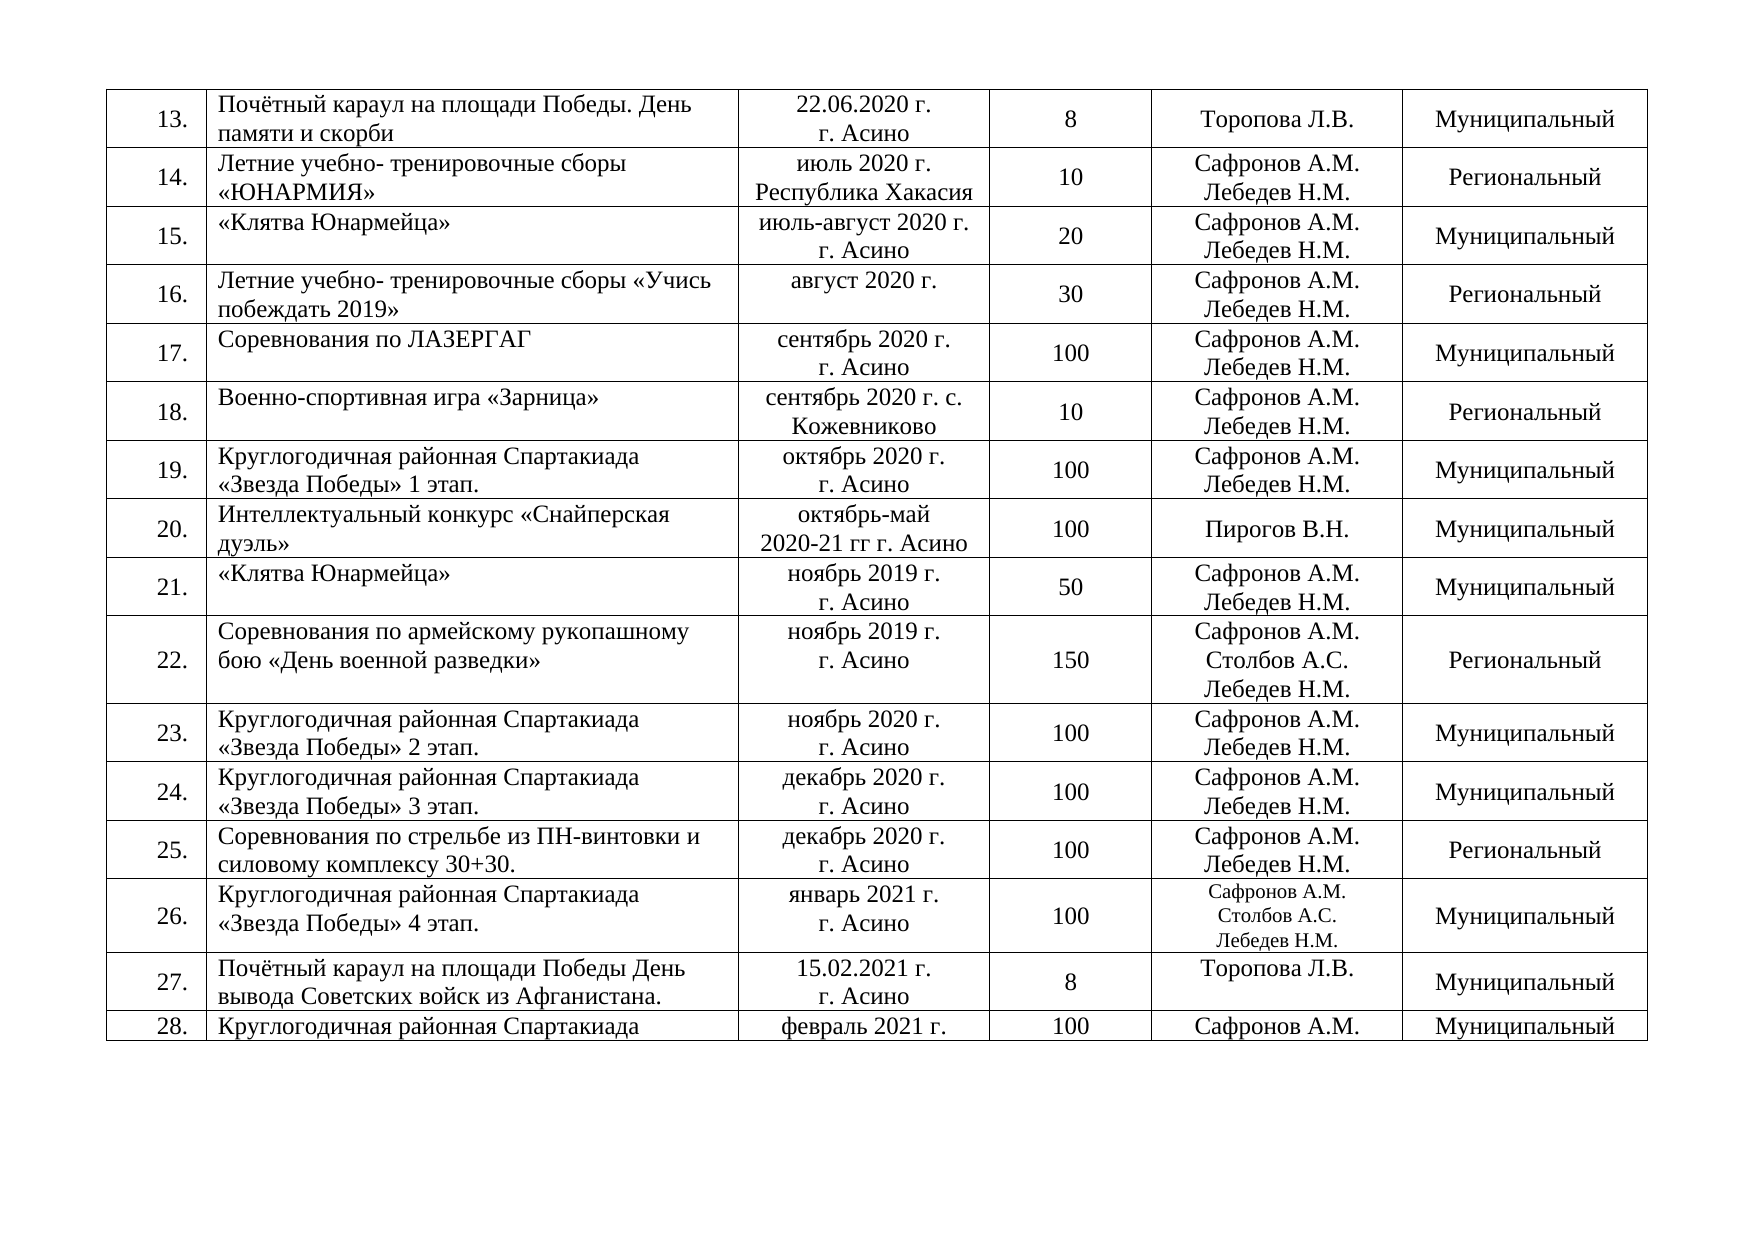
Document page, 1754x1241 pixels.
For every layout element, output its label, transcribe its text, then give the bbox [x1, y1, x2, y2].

table_cell сентябрь 2020 г. г. Асино [739, 324, 989, 381]
table_cell 50 [990, 558, 1151, 615]
table_cell 100 [990, 821, 1151, 878]
table_cell Муниципальный [1403, 324, 1647, 381]
table_cell 100 [990, 879, 1151, 952]
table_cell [1152, 1011, 1402, 1040]
table_cell Сафронов А.М. Лебедев Н.М. [1152, 704, 1402, 761]
table_cell [107, 762, 206, 820]
table_cell июль-август 2020 г. г. Асино [739, 207, 989, 264]
table_cell [107, 382, 206, 440]
table_cell Сафронов А.М. Лебедев Н.М. [1152, 324, 1402, 381]
table_cell Сафронов А.М. Лебедев Н.М. [1152, 762, 1402, 820]
table_cell 15.02.2021 г. г. Асино [739, 953, 989, 1010]
table_cell 100 [990, 762, 1151, 820]
table_cell Региональный [1403, 148, 1647, 206]
table_cell 30 [990, 265, 1151, 323]
table_cell 100 [990, 441, 1151, 498]
table_cell 10 [990, 148, 1151, 206]
table_cell Региональный [1403, 821, 1647, 878]
table_cell сентябрь 2020 г. с. Кожевниково [739, 382, 989, 440]
table_cell 150 [990, 616, 1151, 703]
table_cell Летние учебно- тренировочные сборы «Учись побеждать 2019» [207, 265, 738, 323]
table_cell Муниципальный [1403, 704, 1647, 761]
table_cell [107, 207, 206, 264]
table_cell 22.06.2020 г. г. Асино [739, 90, 989, 147]
table_cell Муниципальный [1403, 499, 1647, 557]
table_cell 8 [990, 953, 1151, 1010]
table_cell октябрь 2020 г. г. Асино [739, 441, 989, 498]
table_cell Круглогодичная районная Спартакиада «Звезда Победы» 4 этап. [207, 879, 738, 952]
table_cell Муниципальный [1403, 558, 1647, 615]
table_cell Сафронов А.М. Столбов А.С. Лебедев Н.М. [1152, 616, 1402, 703]
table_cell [739, 1011, 989, 1040]
table_cell Сафронов А.М. Лебедев Н.М. [1152, 207, 1402, 264]
table_cell декабрь 2020 г. г. Асино [739, 762, 989, 820]
table_cell Соревнования по армейскому рукопашному бою «День военной разведки» [207, 616, 738, 703]
table_cell Сафронов А.М. Лебедев Н.М. [1152, 558, 1402, 615]
table_cell [107, 1011, 206, 1040]
table_cell Сафронов А.М. Лебедев Н.М. [1152, 148, 1402, 206]
table_cell Пирогов В.Н. [1152, 499, 1402, 557]
table_cell Региональный [1403, 382, 1647, 440]
table_cell Летние учебно- тренировочные сборы «ЮНАРМИЯ» [207, 148, 738, 206]
table_cell Муниципальный [1403, 879, 1647, 952]
table_cell Соревнования по ЛАЗЕРГАГ [207, 324, 738, 381]
table_cell [107, 441, 206, 498]
table_cell «Клятва Юнармейца» [207, 558, 738, 615]
table_cell [107, 704, 206, 761]
table_cell Торопова Л.В. [1152, 90, 1402, 147]
table_cell Муниципальный [1403, 762, 1647, 820]
table_cell август 2020 г. [739, 265, 989, 323]
table_cell 100 [990, 1011, 1151, 1040]
table_cell 100 [990, 704, 1151, 761]
table_cell [107, 821, 206, 878]
table_cell Круглогодичная районная Спартакиада «Звезда Победы» 2 этап. [207, 704, 738, 761]
table_cell Почётный караул на площади Победы. День памяти и скорби [207, 90, 738, 147]
table_cell октябрь-май 2020-21 гг г. Асино [739, 499, 989, 557]
table_cell январь 2021 г. г. Асино [739, 879, 989, 952]
table_cell Сафронов А.М. Лебедев Н.М. [1152, 382, 1402, 440]
table_cell Почётный караул на площади Победы День вывода Советских войск из Афганистана. [207, 953, 738, 1010]
table_cell декабрь 2020 г. г. Асино [739, 821, 989, 878]
table_cell [107, 324, 206, 381]
table_cell Интеллектуальный конкурс «Снайперская дуэль» [207, 499, 738, 557]
table_cell [107, 616, 206, 703]
table_cell Сафронов А.М. Столбов А.С. Лебедев Н.М. [1152, 879, 1402, 952]
table_cell Муниципальный [1403, 441, 1647, 498]
table_cell Торопова Л.В. [1152, 953, 1402, 1010]
table_cell Муниципальный [1403, 90, 1647, 147]
table_cell Муниципальный [1403, 1011, 1647, 1040]
table_cell [107, 90, 206, 147]
table_cell ноябрь 2020 г. г. Асино [739, 704, 989, 761]
table_cell Круглогодичная районная Спартакиада «Звезда Победы» 1 этап. [207, 441, 738, 498]
table_cell Региональный [1403, 616, 1647, 703]
table_cell Сафронов А.М. Лебедев Н.М. [1152, 265, 1402, 323]
table_cell Соревнования по стрельбе из ПН-винтовки и силовому комплексу 30+30. [207, 821, 738, 878]
table_cell ноябрь 2019 г. г. Асино [739, 558, 989, 615]
table_cell [107, 558, 206, 615]
table_cell [107, 499, 206, 557]
table_cell Круглогодичная районная Спартакиада «Звезда Победы» 3 этап. [207, 762, 738, 820]
table_cell [107, 879, 206, 952]
table_cell июль 2020 г. Республика Хакасия [739, 148, 989, 206]
table_cell 20 [990, 207, 1151, 264]
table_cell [207, 1011, 738, 1040]
table_cell [107, 265, 206, 323]
table_cell Военно-спортивная игра «Зарница» [207, 382, 738, 440]
table_cell 100 [990, 499, 1151, 557]
table_cell Муниципальный [1403, 207, 1647, 264]
table_cell Муниципальный [1403, 953, 1647, 1010]
table_cell [107, 953, 206, 1010]
table_cell 8 [990, 90, 1151, 147]
table_cell Сафронов А.М. Лебедев Н.М. [1152, 441, 1402, 498]
table_cell [107, 148, 206, 206]
table_cell «Клятва Юнармейца» [207, 207, 738, 264]
table_cell Сафронов А.М. Лебедев Н.М. [1152, 821, 1402, 878]
table_cell 10 [990, 382, 1151, 440]
table_cell ноябрь 2019 г. г. Асино [739, 616, 989, 703]
table_cell 100 [990, 324, 1151, 381]
table_cell Региональный [1403, 265, 1647, 323]
